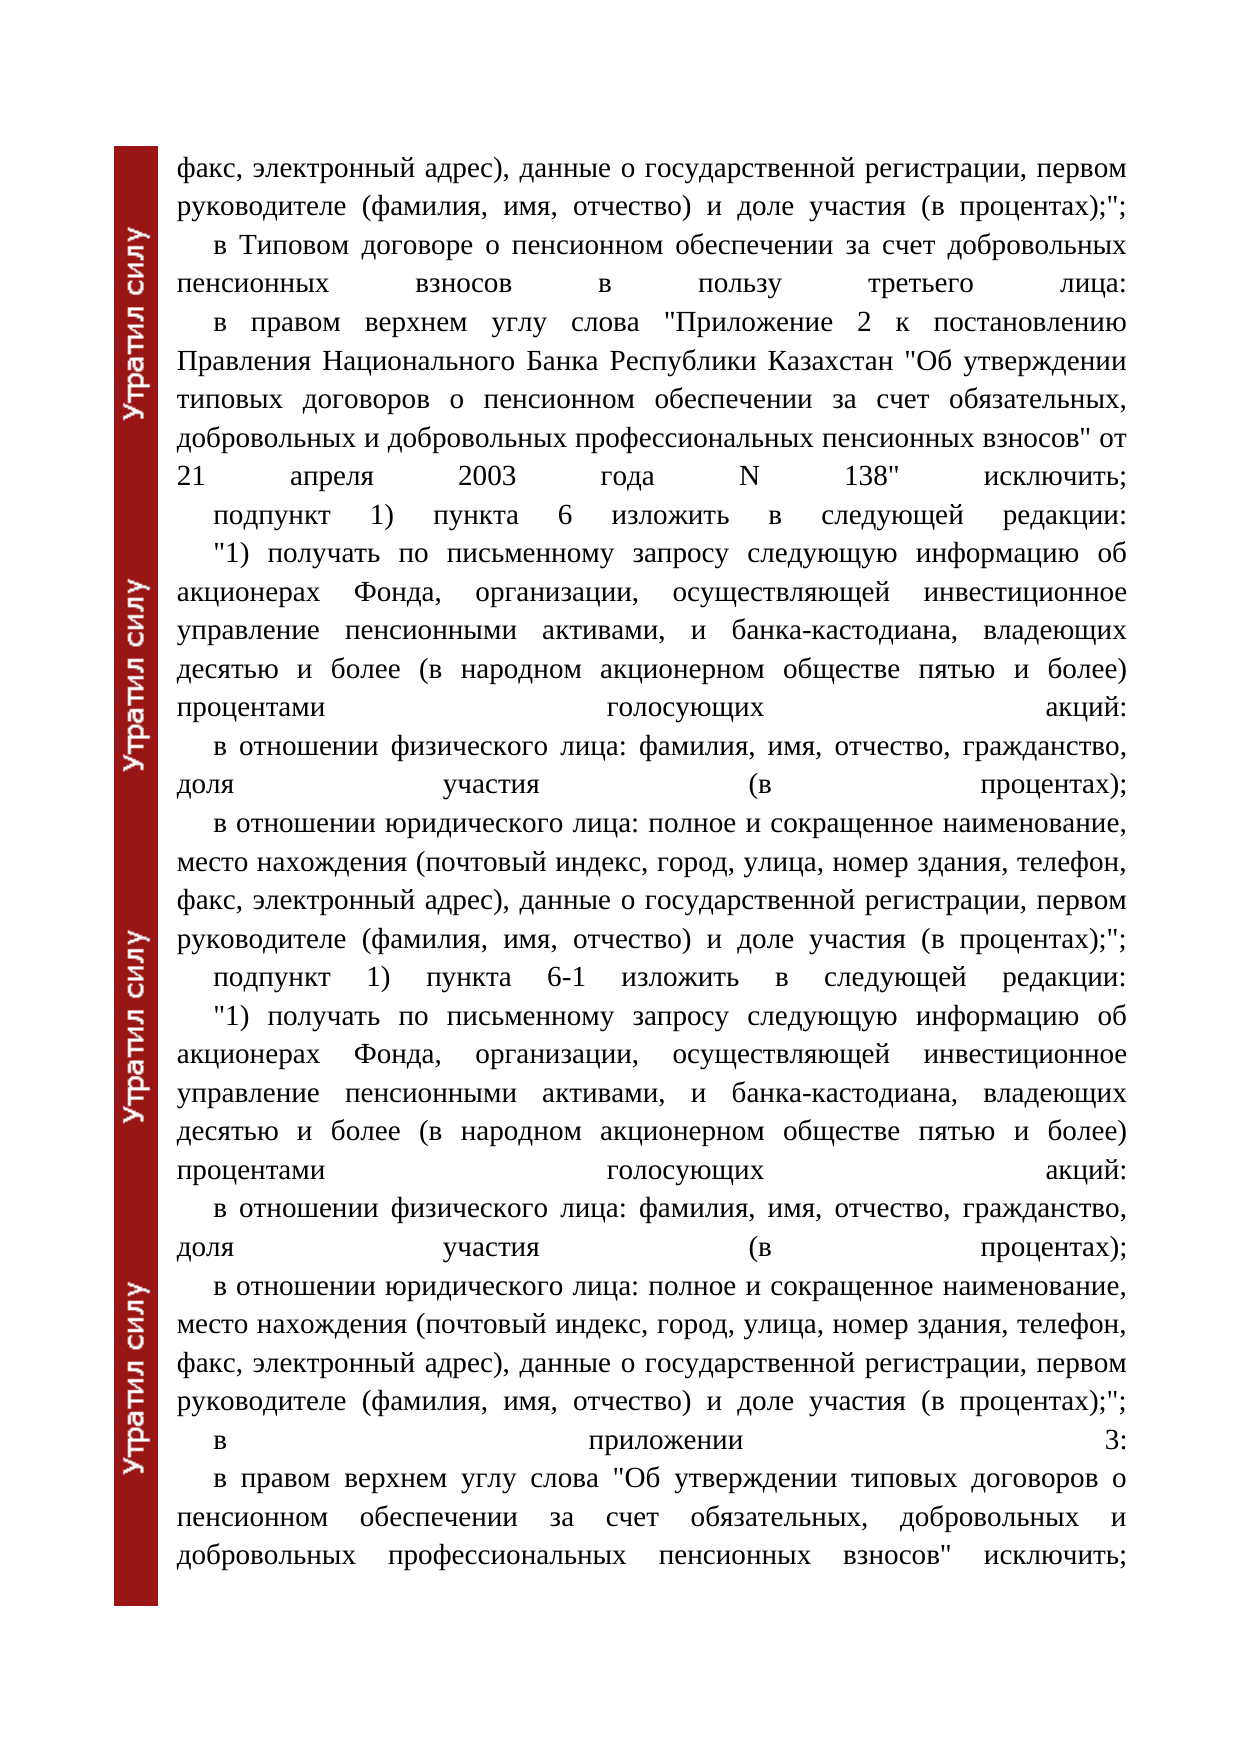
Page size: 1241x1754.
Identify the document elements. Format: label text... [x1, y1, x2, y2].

picture [114, 1571, 158, 1606]
picture [114, 146, 158, 150]
